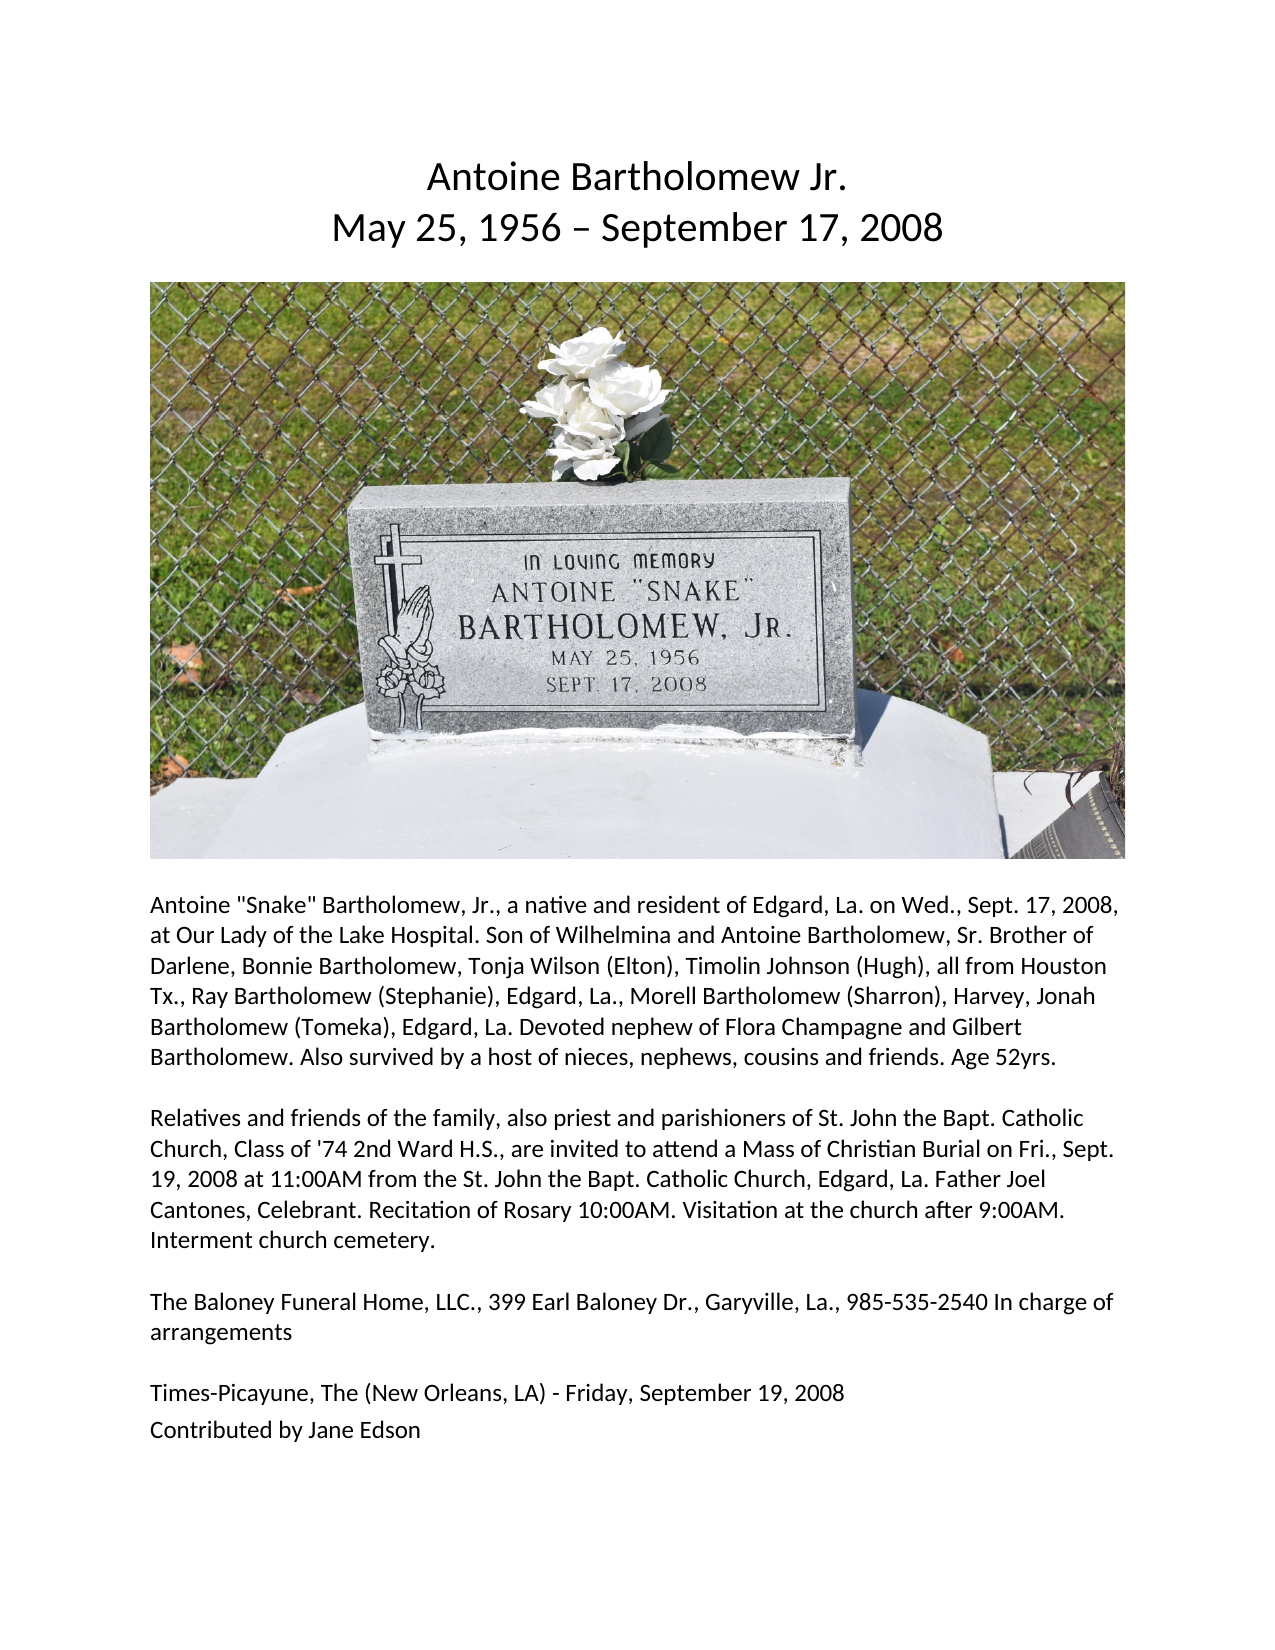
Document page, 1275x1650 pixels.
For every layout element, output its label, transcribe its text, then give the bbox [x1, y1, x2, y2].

text Contributed by Jane Edson [150, 1408, 1125, 1447]
text Antoine Bartholomew Jr. [150, 150, 1125, 201]
text Antoine "Snake" Bartholomew, Jr., a native and resident of Edgard, La. on Wed., Sept. 17, 2008, at Our Lady of the Lake Hospital. Son of Wilhelmina and Antoine Bartholomew, Sr. Brother of Darlene, Bonnie Bartholomew, Tonja Wilson (Elton), Timolin Johnson (Hugh), all from Houston Tx., Ray Bartholomew (Stephanie), Edgard, La., Morell Bartholomew (Sharron), Harvey, Jonah Bartholomew (Tomeka), Edgard, La. Devoted nephew of Flora Champagne and Gilbert Bartholomew. Also survived by a host of nieces, nephews, cousins and friends. Age 52yrs. Relatives and friends of the family, also priest and parishioners of St. John the Bapt. Catholic Church, Class of '74 2nd Ward H.S., are invited to attend a Mass of Christian Burial on Fri., Sept. 19, 2008 at 11:00AM from the St. John the Bapt. Catholic Church, Edgard, La. Father Joel Cantones, Celebrant. Recitation of Rosary 10:00AM. Visitation at the church after 9:00AM. Interment church cemetery. The Baloney Funeral Home, LLC., 399 Earl Baloney Dr., Garyville, La., 985-535-2540 In charge of arrangements [150, 889, 1125, 1347]
text May 25, 1956 – September 17, 2008 [150, 201, 1125, 252]
picture [150, 282, 1125, 859]
text Times-Picayune, The (New Orleans, LA) - Friday, September 19, 2008 [150, 1377, 1125, 1408]
